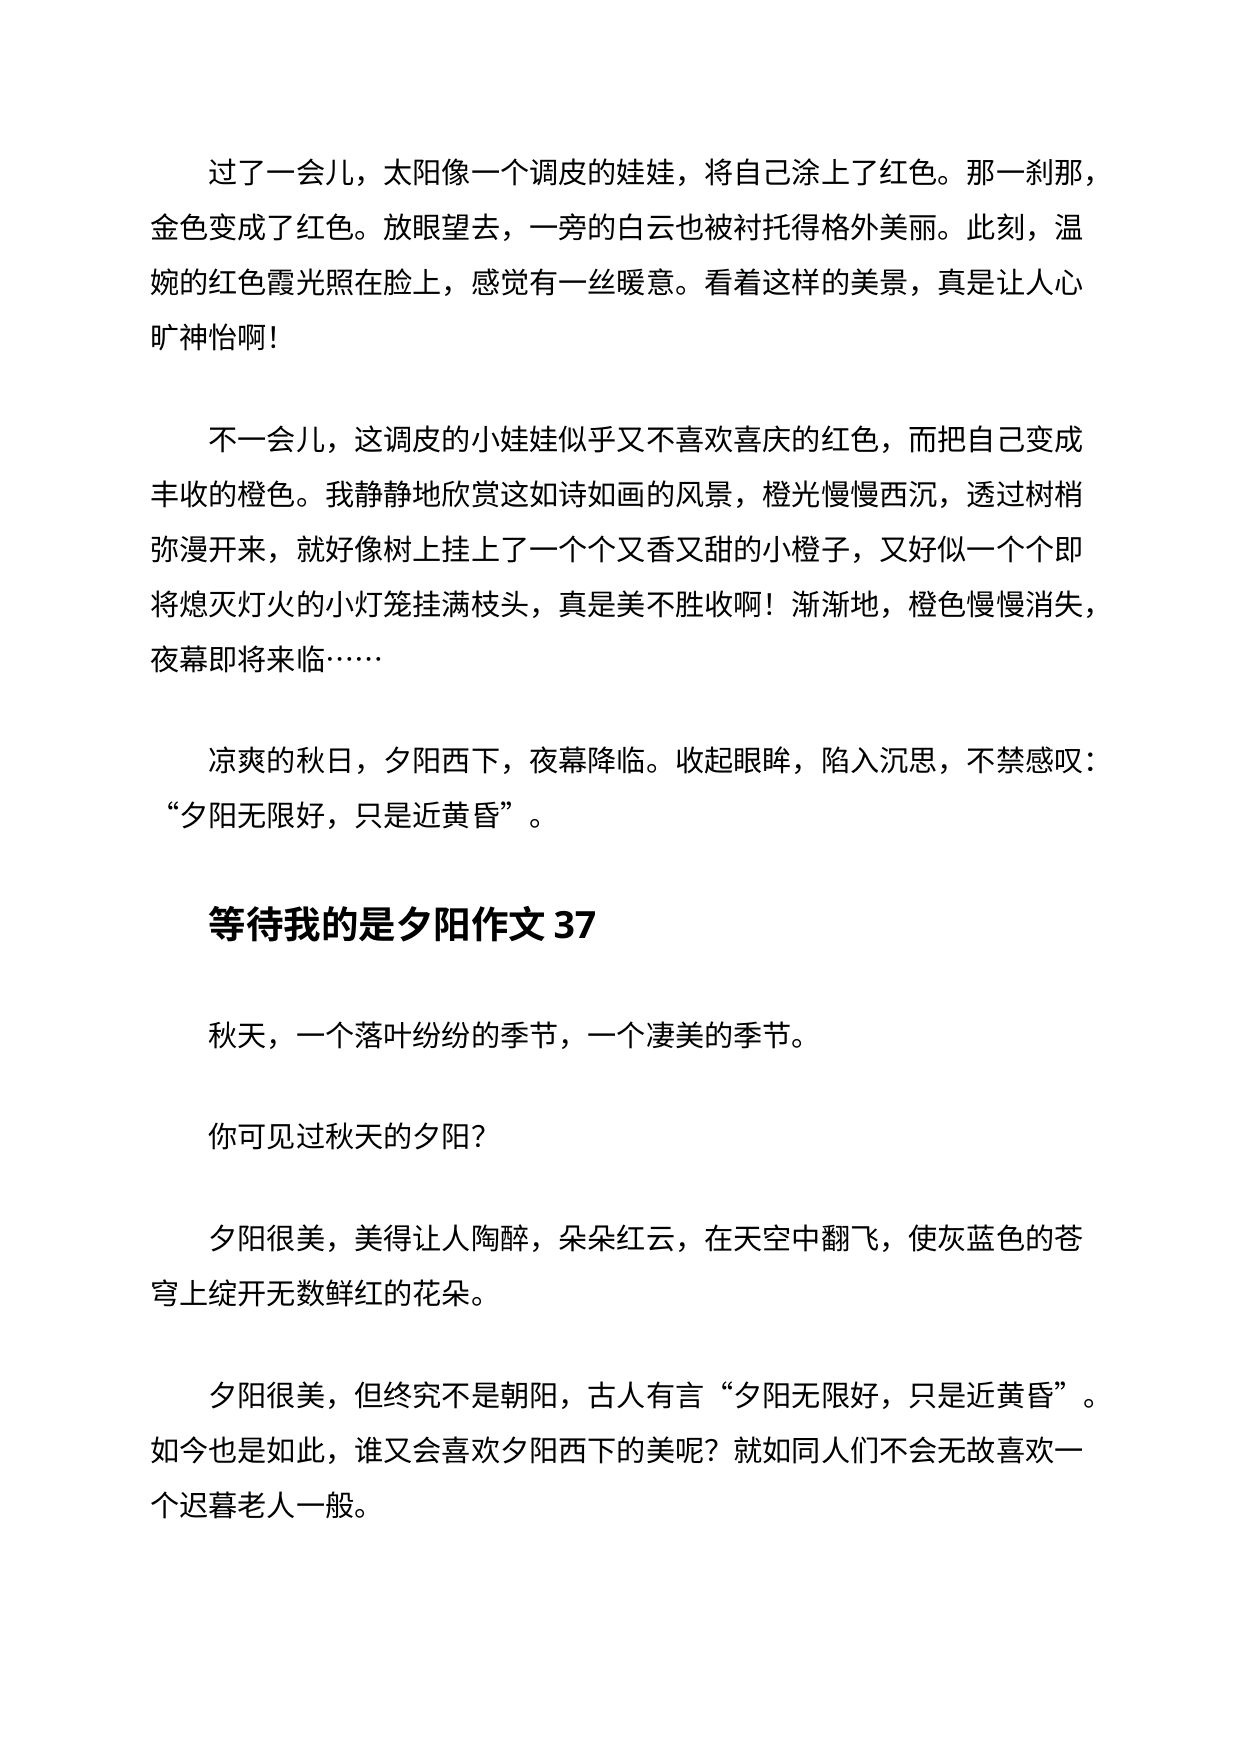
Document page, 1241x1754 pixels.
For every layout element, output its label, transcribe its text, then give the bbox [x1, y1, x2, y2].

text 秋天，一个落叶纷纷的季节，一个凄美的季节。 [150, 1012, 1090, 1054]
text 不一会儿，这调皮的小娃娃似乎又不喜欢喜庆的红色，而把自己变成丰收的橙色。我静静地欣赏这如诗如画的风景，橙光慢慢西沉，透过树梢弥漫开来，就好像树上挂上了一个个又香又甜的小橙子，又好似一个个即将熄灭灯火的小灯笼挂满枝头，真是美不胜收啊！渐渐地，橙色慢慢消失，夜幕即将来临…… [150, 416, 1090, 678]
text 过了一会儿，太阳像一个调皮的娃娃，将自己涂上了红色。那一刹那，金色变成了红色。放眼望去，一旁的白云也被衬托得格外美丽。此刻，温婉的红色霞光照在脸上，感觉有一丝暖意。看着这样的美景，真是让人心旷神怡啊！ [150, 150, 1090, 357]
text 凉爽的秋日，夕阳西下，夜幕降临。收起眼眸，陷入沉思，不禁感叹：“夕阳无限好，只是近黄昏”。 [150, 738, 1090, 835]
text 你可见过秋天的夕阳？ [150, 1114, 1090, 1156]
text 夕阳很美，美得让人陶醉，朵朵红云，在天空中翻飞，使灰蓝色的苍穹上绽开无数鲜红的花朵。 [150, 1216, 1090, 1313]
text 等待我的是夕阳作文37 [150, 894, 1090, 949]
text 夕阳很美，但终究不是朝阳，古人有言“夕阳无限好，只是近黄昏”。如今也是如此，谁又会喜欢夕阳西下的美呢？就如同人们不会无故喜欢一个迟暮老人一般。 [150, 1372, 1090, 1524]
